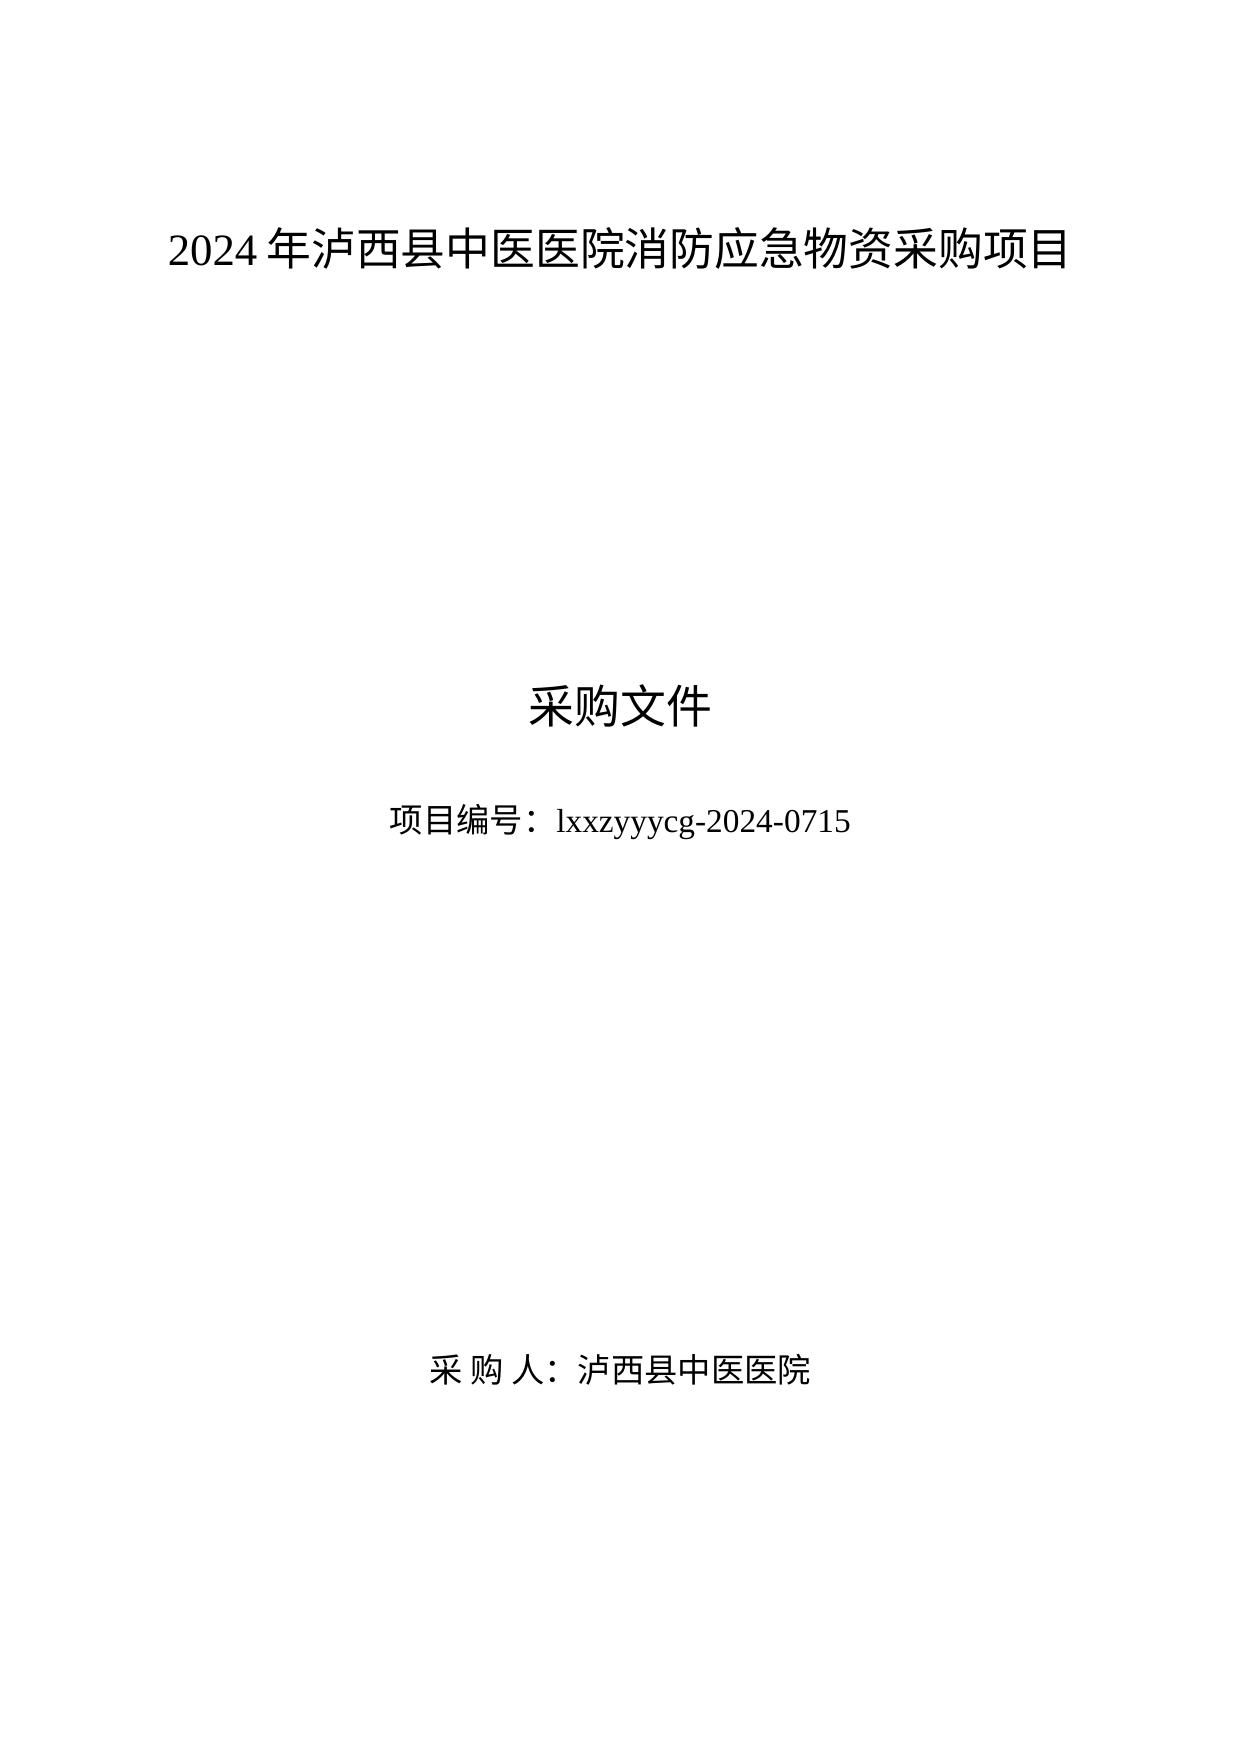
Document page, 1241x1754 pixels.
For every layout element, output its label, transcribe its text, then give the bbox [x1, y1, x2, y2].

text 采购文件 [159, 655, 1081, 753]
text 采 购 人：泸西县中医医院 [159, 1335, 1081, 1400]
text 2024年泸西县中医医院消防应急物资采购项目 [159, 214, 1081, 279]
text 项目编号：lxxzyyycg-2024-0715 [159, 786, 1081, 851]
